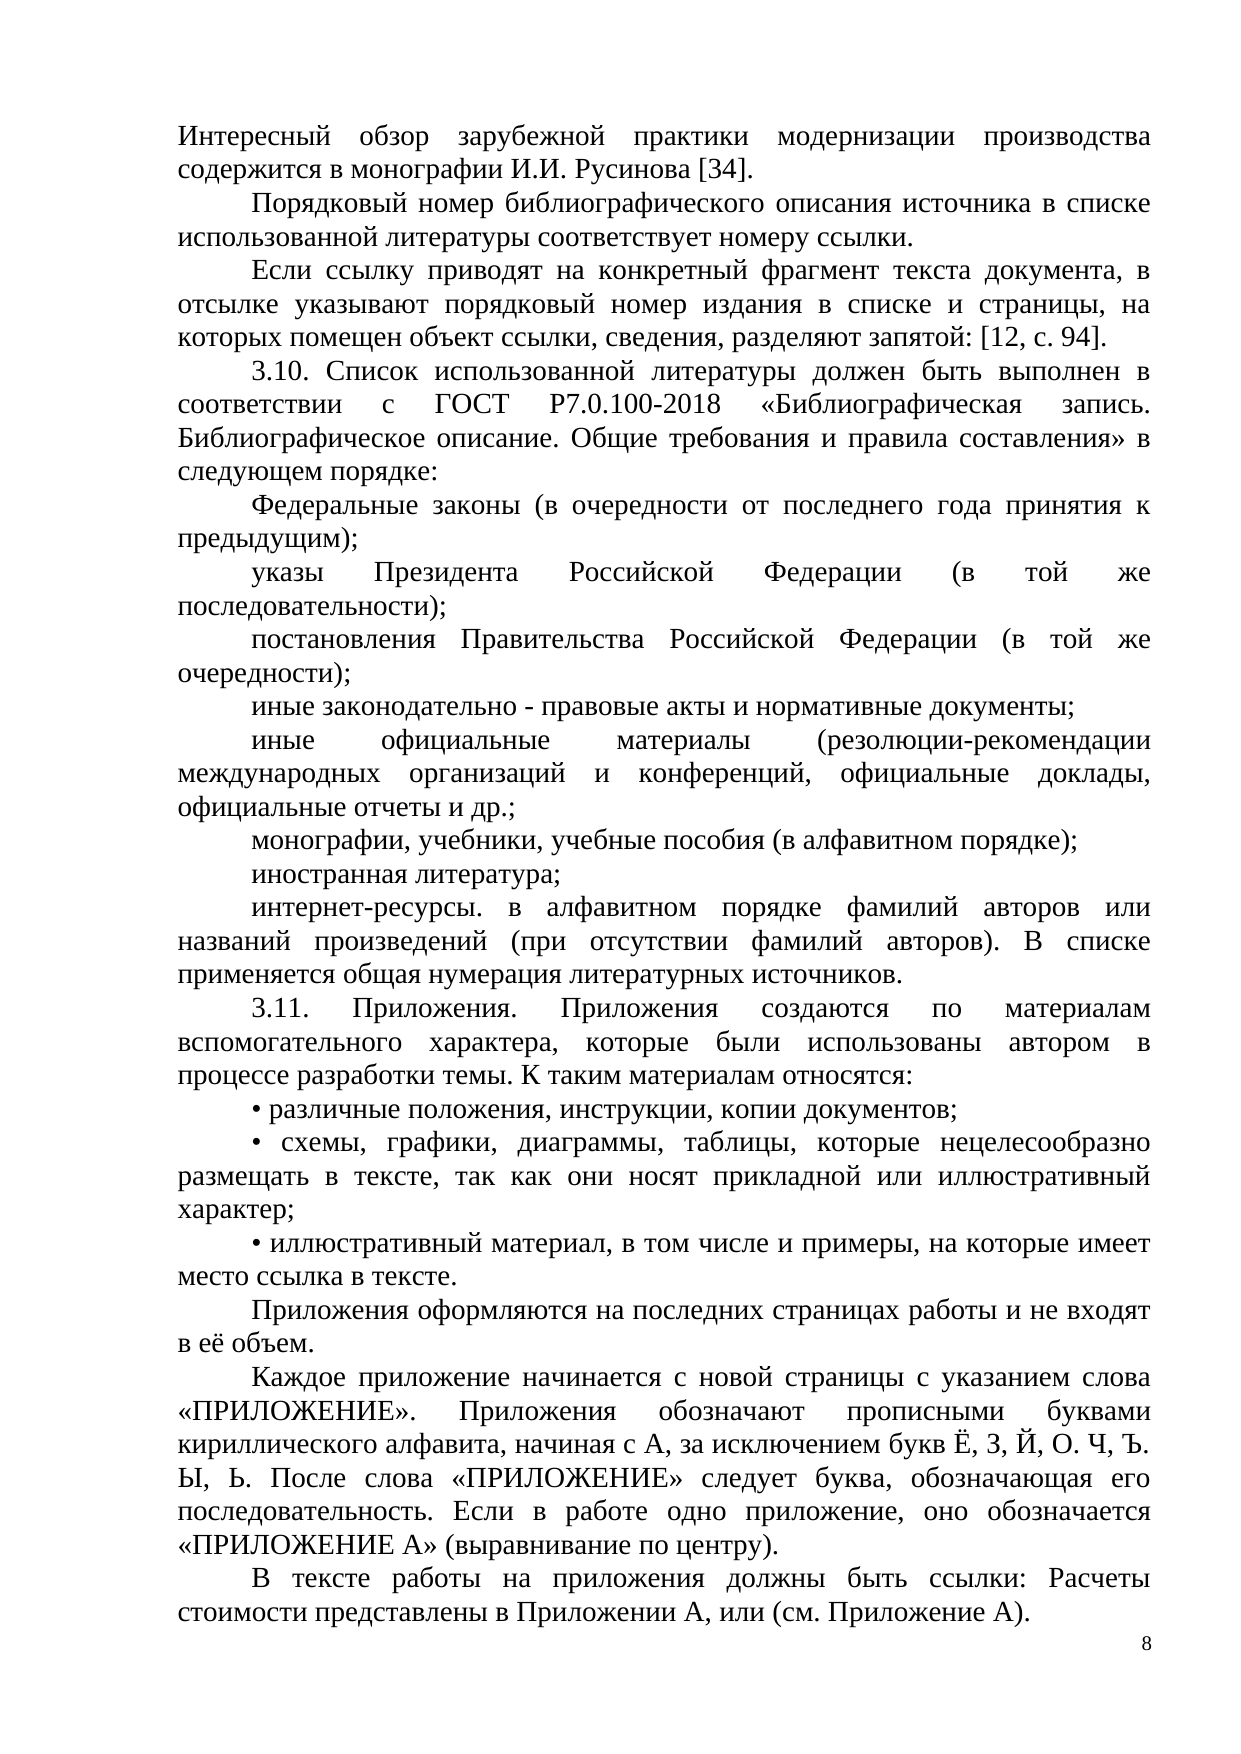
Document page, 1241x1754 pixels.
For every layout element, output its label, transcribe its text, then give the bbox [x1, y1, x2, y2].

text • иллюстративный материал, в том числе и примеры, на которые имеет место ссылка в тексте. [177, 1225, 1152, 1292]
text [177, 118, 1152, 185]
text иные законодательно - правовые акты и нормативные документы; [177, 688, 1152, 722]
text Если ссылку приводят на конкретный фрагмент текста документа, в отсылке указывают порядковый номер издания в списке и страницы, на которых помещен объект ссылки, сведения, разделяют запятой: [12, с. 94]. [177, 252, 1152, 353]
text иностранная литература; [177, 856, 1152, 889]
text Федеральные законы (в очередности от последнего года принятия к предыдущим); [177, 487, 1152, 554]
text Приложения оформляются на последних страницах работы и не входят в её объем. [177, 1292, 1152, 1359]
text Порядковый номер библиографического описания источника в списке использованной литературы соответствует номеру ссылки. [177, 185, 1152, 252]
text интернет-ресурсы. в алфавитном порядке фамилий авторов или названий произведений (при отсутствии фамилий авторов). В списке применяется общая нумерация литературных источников. [177, 889, 1152, 990]
text указы Президента Российской Федерации (в той же последовательности); [177, 554, 1152, 621]
text 3.11. Приложения. Приложения создаются по материалам вспомогательного характера, которые были использованы автором в процессе разработки темы. К таким материалам относятся: [177, 990, 1152, 1091]
text Каждое приложение начинается с новой страницы с указанием слова «ПРИЛОЖЕНИЕ». Приложения обозначают прописными буквами кириллического алфавита, начиная с А, за исключением букв Ё, З, Й, О. Ч, Ъ. Ы, Ь. После слова «ПРИЛОЖЕНИЕ» следует буква, обозначающая его последовательность. Если в работе одно приложение, оно обозначается «ПРИЛОЖЕНИЕ А» (выравнивание по центру). [177, 1359, 1152, 1560]
text 3.10. Список использованной литературы должен быть выполнен в соответствии с ГОСТ Р7.0.100-2018 «Библиографическая запись. Библиографическое описание. Общие требования и правила составления» в следующем порядке: [177, 353, 1152, 487]
text монографии, учебники, учебные пособия (в алфавитном порядке); [177, 822, 1152, 856]
text иные официальные материалы (резолюции-рекомендации международных организаций и конференций, официальные доклады, официальные отчеты и др.; [177, 722, 1152, 822]
text В тексте работы на приложения должны быть ссылки: Расчеты стоимости представлены в Приложении А, или (см. Приложение А). [177, 1560, 1152, 1627]
text • схемы, графики, диаграммы, таблицы, которые нецелесообразно размещать в тексте, так как они носят прикладной или иллюстративный характер; [177, 1124, 1152, 1225]
text • различные положения, инструкции, копии документов; [177, 1091, 1152, 1124]
text постановления Правительства Российской Федерации (в той же очередности); [177, 621, 1152, 688]
